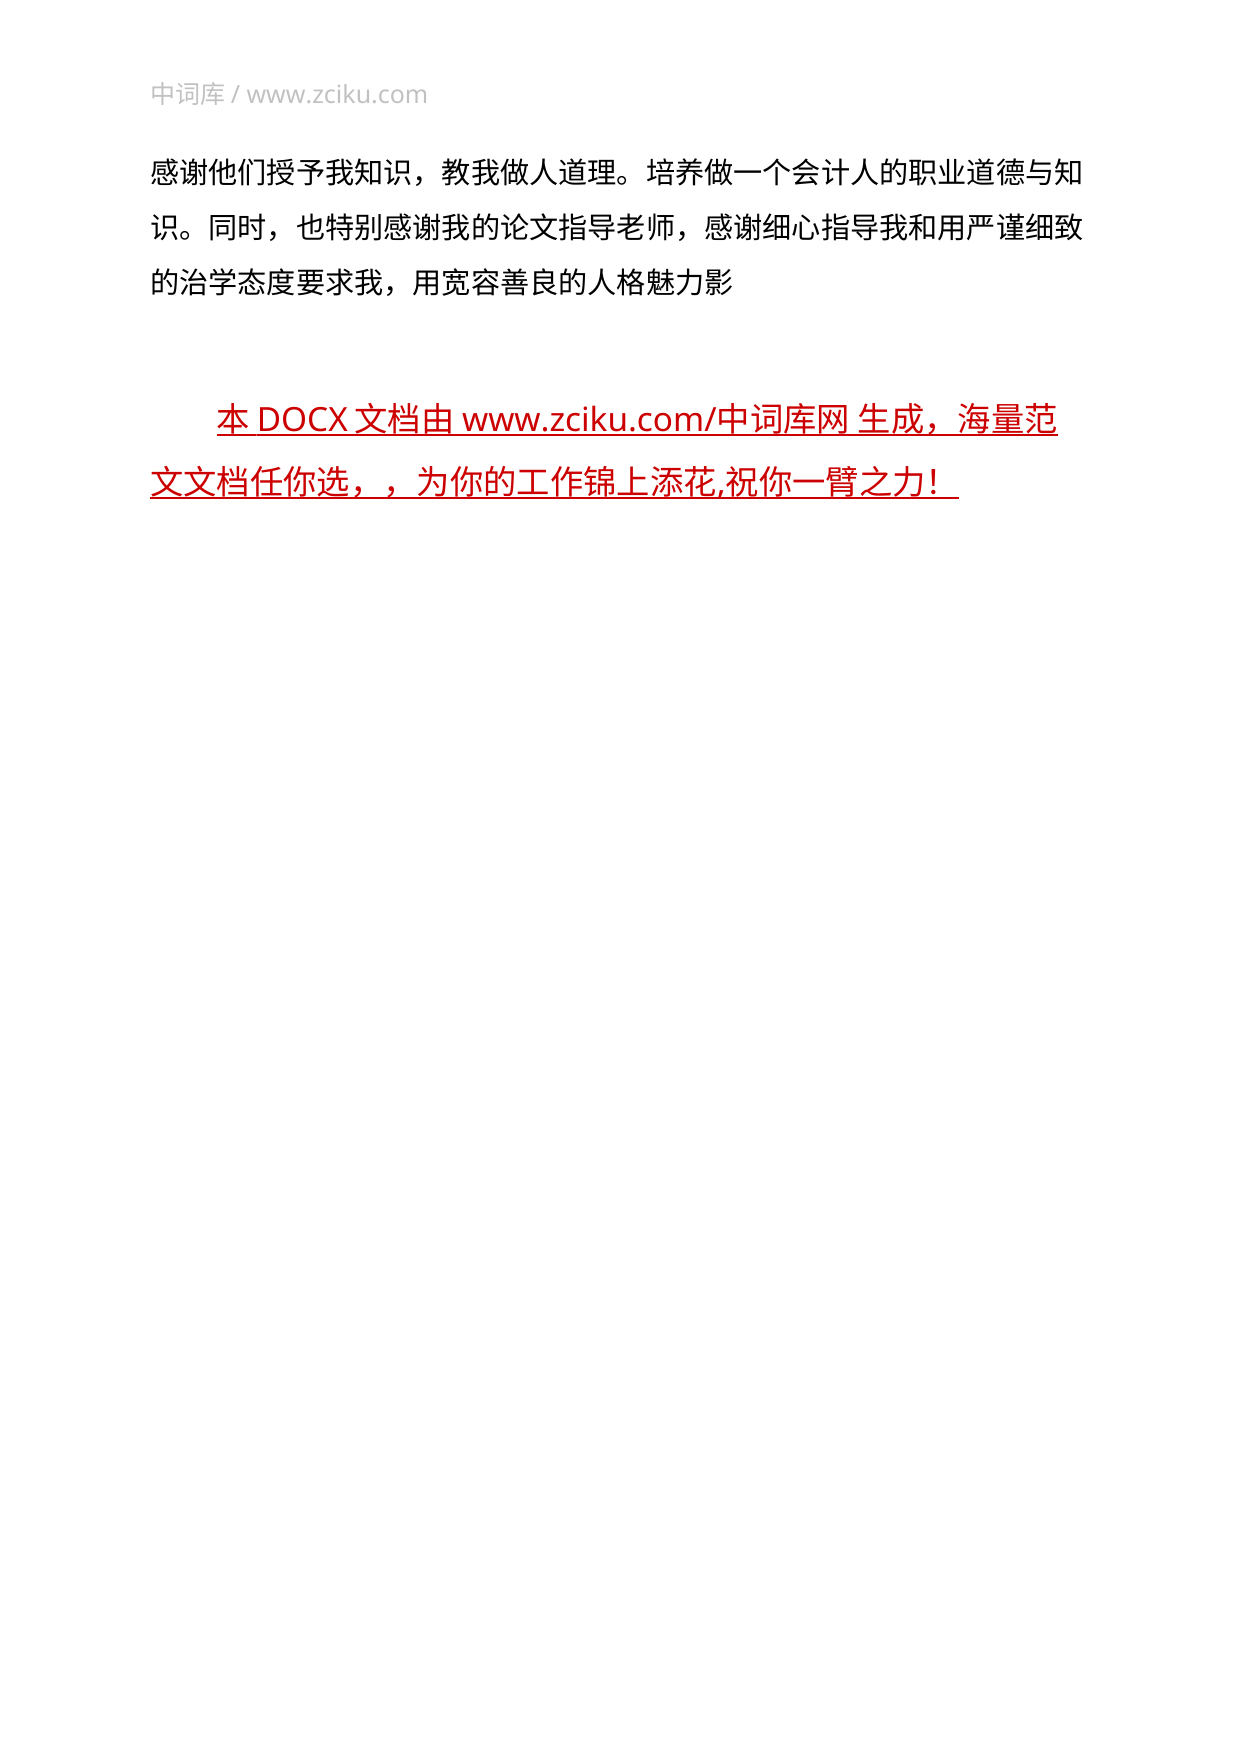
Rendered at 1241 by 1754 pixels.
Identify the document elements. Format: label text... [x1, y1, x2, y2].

text 本DOCX文档由 www.zciku.com/中词库网 生成，海量范文文档任你选，，为你的工作锦上添花,祝你一臂之力！ [150, 393, 1090, 504]
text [150, 150, 1090, 302]
